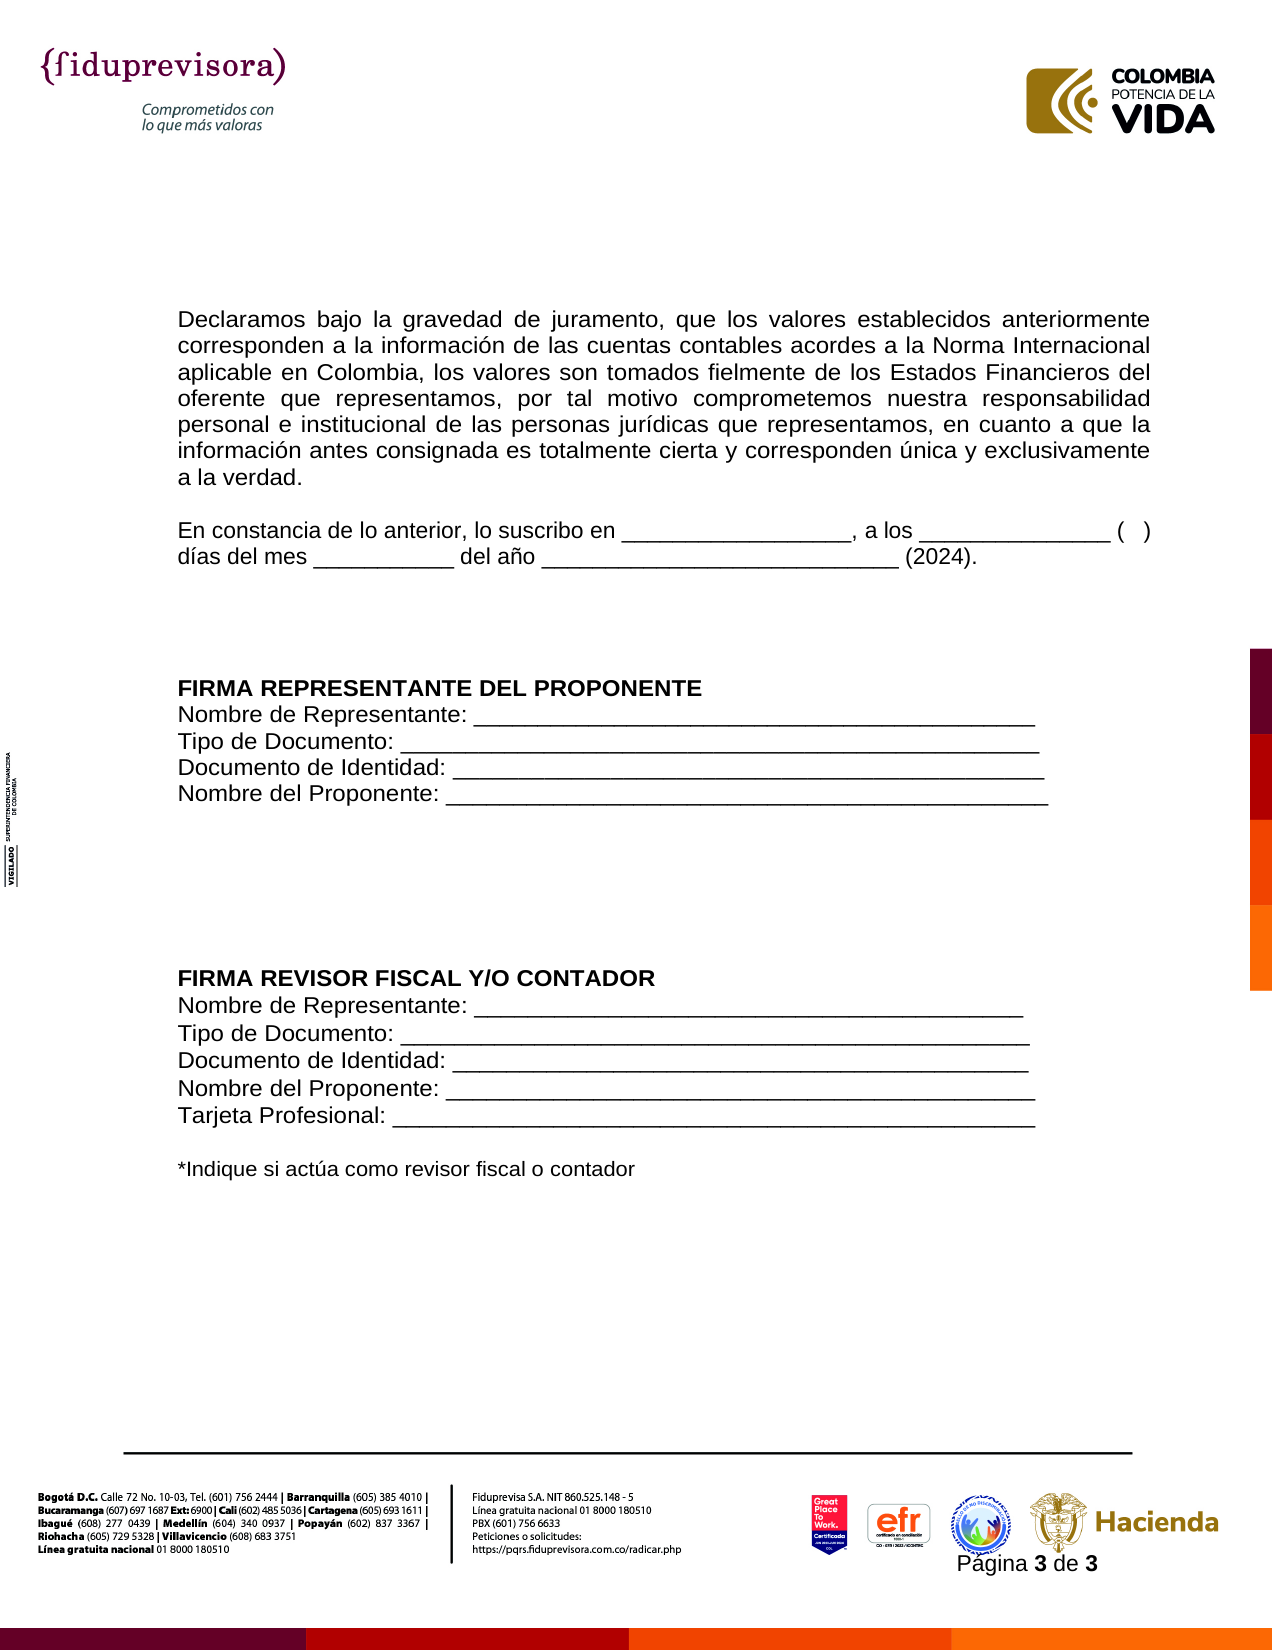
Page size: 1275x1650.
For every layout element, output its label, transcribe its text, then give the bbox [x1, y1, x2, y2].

text Nombre del Proponente: _____________________________________________ [177, 780, 1098, 807]
text *Indique si actúa como revisor fiscal o contador [177, 1157, 1152, 1181]
text Documento de Identidad: _____________________________________________ [177, 754, 1098, 780]
text Nombre de Representante: _________________________________________ [177, 992, 1152, 1019]
text Nombre del Proponente: ____________________________________________ [177, 1075, 1152, 1101]
subtitle FIRMA REPRESENTANTE DEL PROPONENTE [177, 675, 1098, 701]
text Tipo de Documento: _________________________________________________ [177, 728, 1098, 754]
text Declaramos bajo la gravedad de juramento, que los valores establecidos anteriormente corresponden a la información de las cuentas contables acordes a la Norma Internacional aplicable en Colombia, los valores son tomados fielmente de los Estados Financieros del oferente que representamos, por tal motivo comprometemos nuestra responsabilidad personal e institucional de las personas jurídicas que representamos, en cuanto a que la información antes consignada es totalmente cierta y corresponden única y exclusivamente a la verdad. [177, 306, 1152, 490]
text Tipo de Documento: _______________________________________________ [177, 1019, 1152, 1046]
subtitle FIRMA REVISOR FISCAL Y/O CONTADOR [177, 965, 1152, 991]
text Nombre de Representante: ____________________________________________ [177, 701, 1098, 728]
text En constancia de lo anterior, lo suscribo en __________________, a los _______________ ( ) días del mes ___________ del año ____________________________ (2024). [177, 517, 1152, 569]
picture [0, 0, 1272, 1650]
text Documento de Identidad: ___________________________________________ [177, 1047, 1152, 1073]
text Tarjeta Profesional: ________________________________________________ [177, 1102, 1152, 1129]
